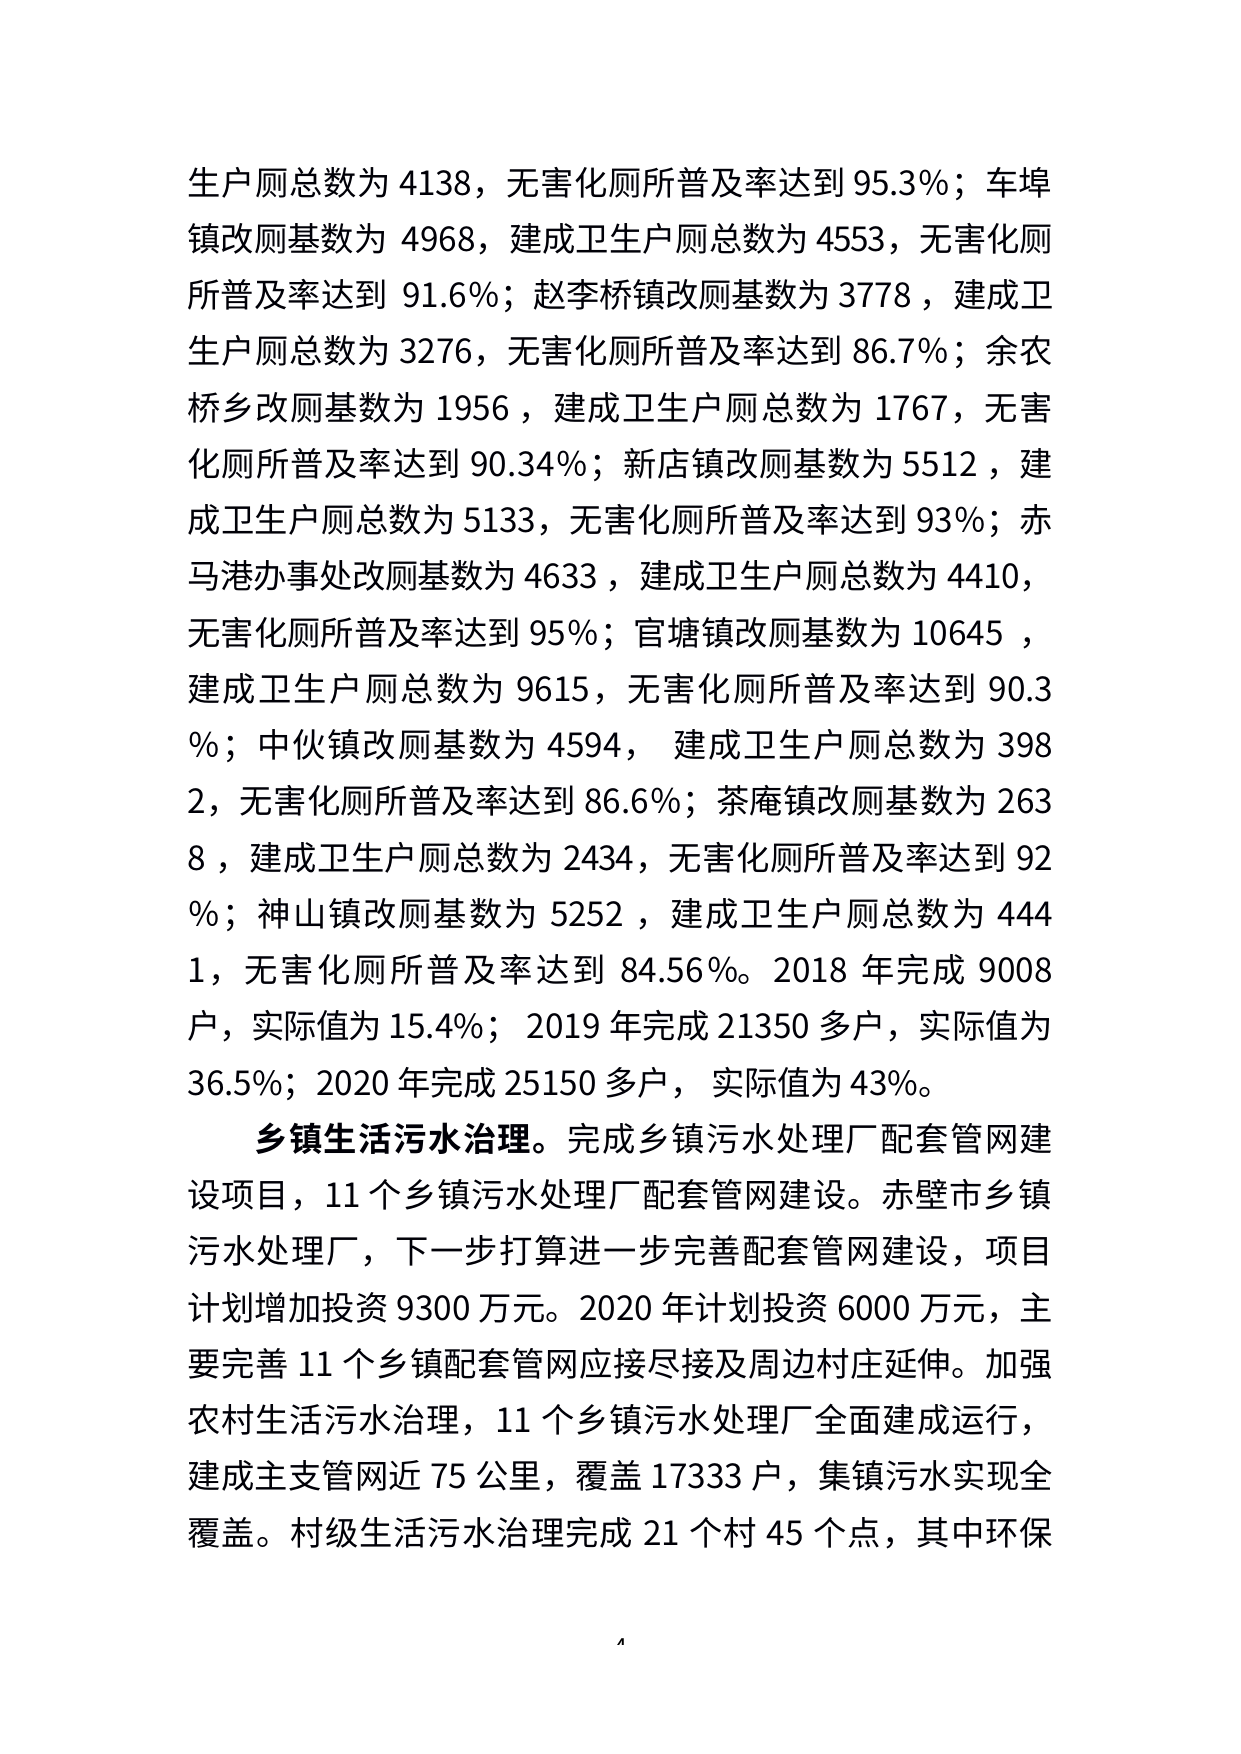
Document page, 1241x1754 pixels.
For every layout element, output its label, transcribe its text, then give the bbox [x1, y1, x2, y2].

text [187, 1106, 1053, 1556]
text 生户厕总数为 4138，无害化厕所普及率达到95.3％；车埠镇改厕基数为 4968，建成卫生户厕总数为 4553，无害化厕所普及率达到 91.6％；赵李桥镇改厕基数为 3778 ，建成卫生户厕总数为 3276，无害化厕所普及率达到 86.7％；余农桥乡改厕基数为 1956 ，建成卫生户厕总数为 1767，无害化厕所普及率达到 90.34％；新店镇改厕基数为5512 ，建成卫生户厕总数为 5133，无害化厕所普及率达到 93％；赤马港办事处改厕基数为 4633 ，建成卫生户厕总数为 4410，无害化厕所普及率达到 95％；官塘镇改厕基数为 10645 ，建成卫生户厕总数为 9615，无害化厕所普及率达到 90.3％；中伙镇改厕基数为 4594， 建成卫生户厕总数为 3982，无害化厕所普及率达到 86.6％；茶庵镇改厕基数为 2638 ，建成卫生户厕总数为 2434，无害化厕所普及率达到 92％；神山镇改厕基数为 5252 ，建成卫生户厕总数为 4441，无害化厕所普及率达到 84.56％。2018 年完成 9008 户，实际值为 15.4%； 2019 年完成 21350 多户，实际值为 36.5%；2020 年完成 25150 多户， 实际值为 43%。 [187, 150, 1053, 1106]
